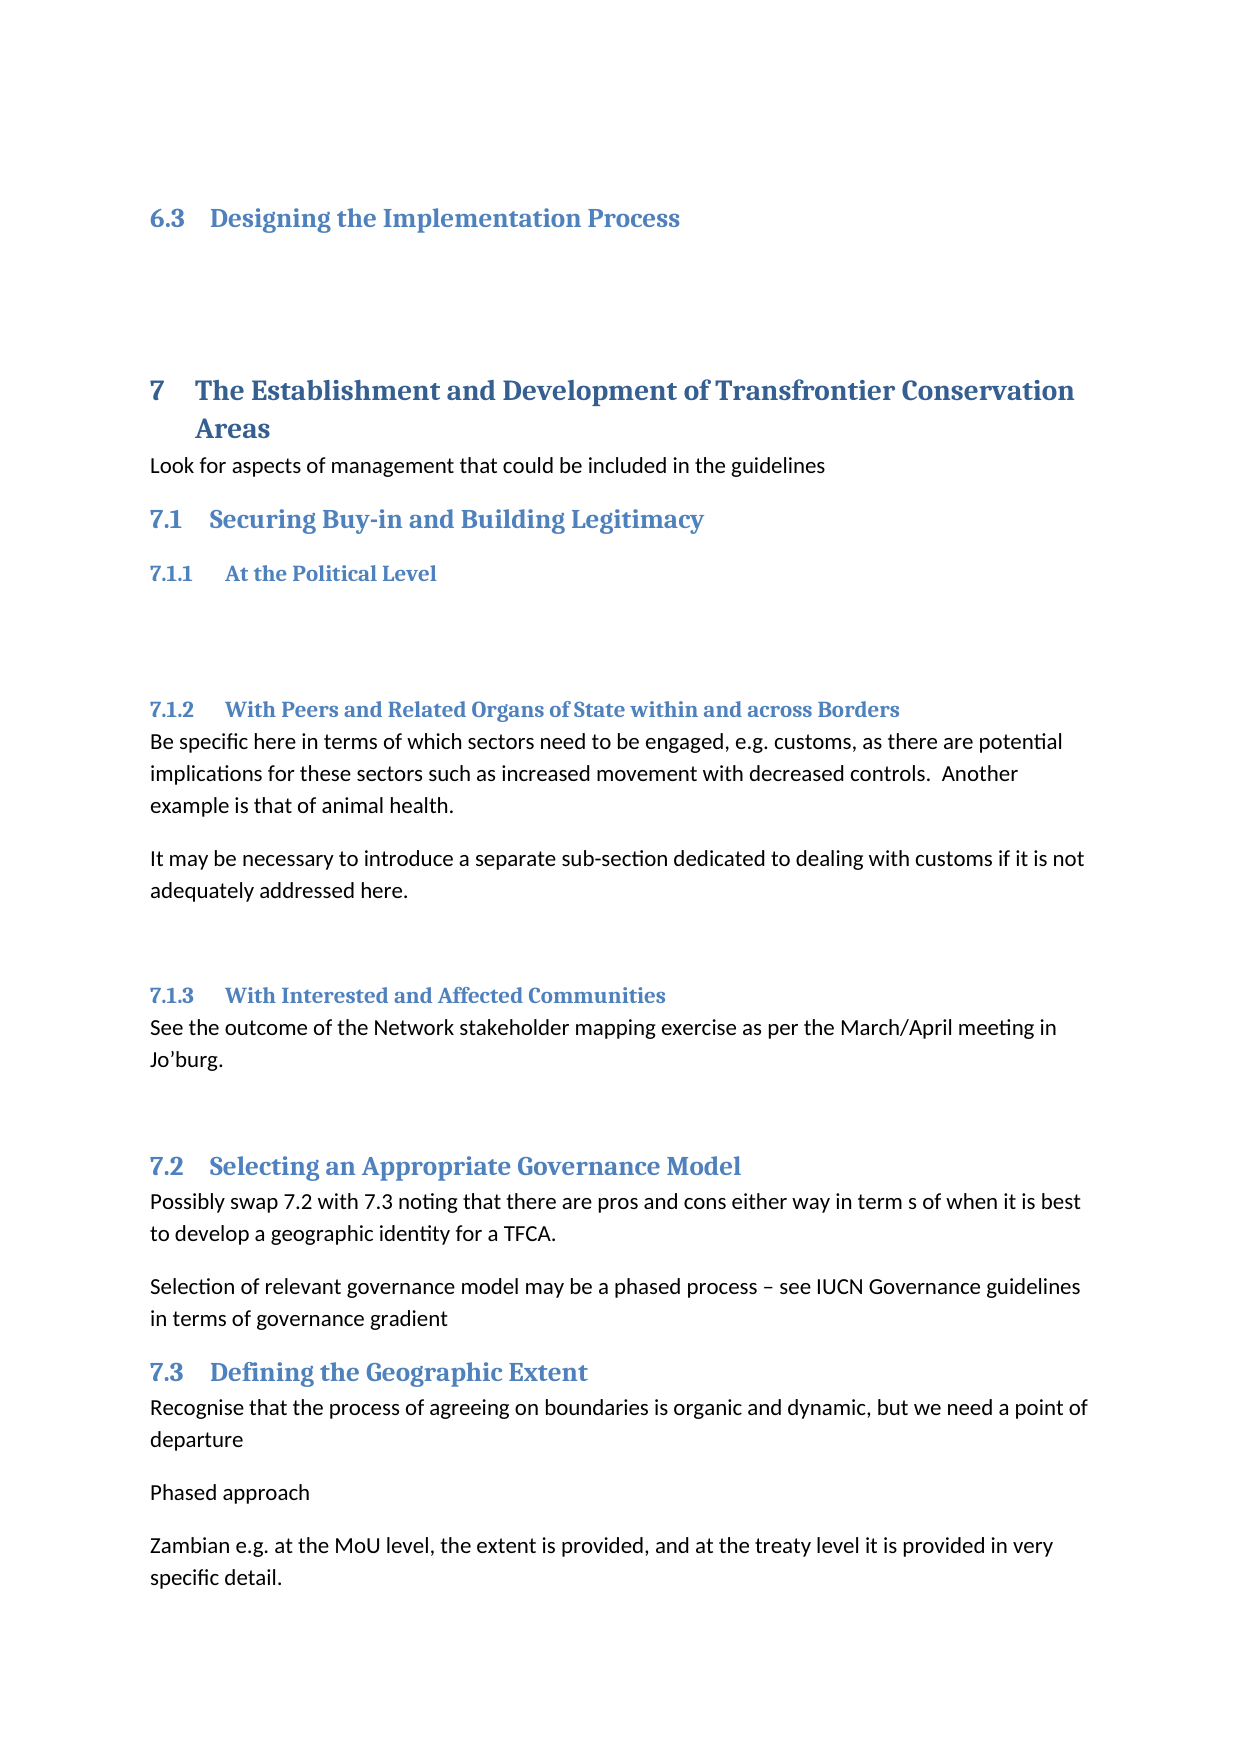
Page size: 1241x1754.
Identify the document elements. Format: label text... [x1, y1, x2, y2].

subtitle The Establishment and Development of Transfrontier Conservation Areas [150, 374, 1090, 446]
subtitle Selecting an Appropriate Governance Model [150, 1151, 1090, 1182]
subtitle With Interested and Affected Communities [150, 983, 1090, 1009]
text Look for aspects of management that could be included in the guidelines [150, 451, 1090, 479]
subtitle Securing Buy-in and Building Legitimacy [150, 504, 1090, 535]
subtitle Designing the Implementation Process [150, 203, 1090, 234]
subtitle With Peers and Related Organs of State within and across Borders [150, 697, 1090, 723]
text Be specific here in terms of which sectors need to be engaged, e.g. customs, as there are potential implications for these sectors such as increased movement with decreased controls. Another example is that of animal health. [150, 727, 1090, 819]
subtitle At the Political Level [150, 561, 1090, 587]
text Phased approach [150, 1478, 1090, 1506]
subtitle Defining the Geographic Extent [150, 1357, 1090, 1388]
text See the outcome of the Network stakeholder mapping exercise as per the March/April meeting in Jo’burg. [150, 1013, 1090, 1073]
text Recognise that the process of agreeing on boundaries is organic and dynamic, but we need a point of departure [150, 1393, 1090, 1453]
text It may be necessary to introduce a separate sub-section dedicated to dealing with customs if it is not adequately addressed here. [150, 844, 1090, 905]
text Zambian e.g. at the MoU level, the extent is provided, and at the treaty level it is provided in very specific detail. [150, 1531, 1090, 1591]
text Possibly swap 7.2 with 7.3 noting that there are pros and cons either way in term s of when it is best to develop a geographic identity for a TFCA. [150, 1187, 1090, 1247]
text Selection of relevant governance model may be a phased process – see IUCN Governance guidelines in terms of governance gradient [150, 1272, 1090, 1332]
